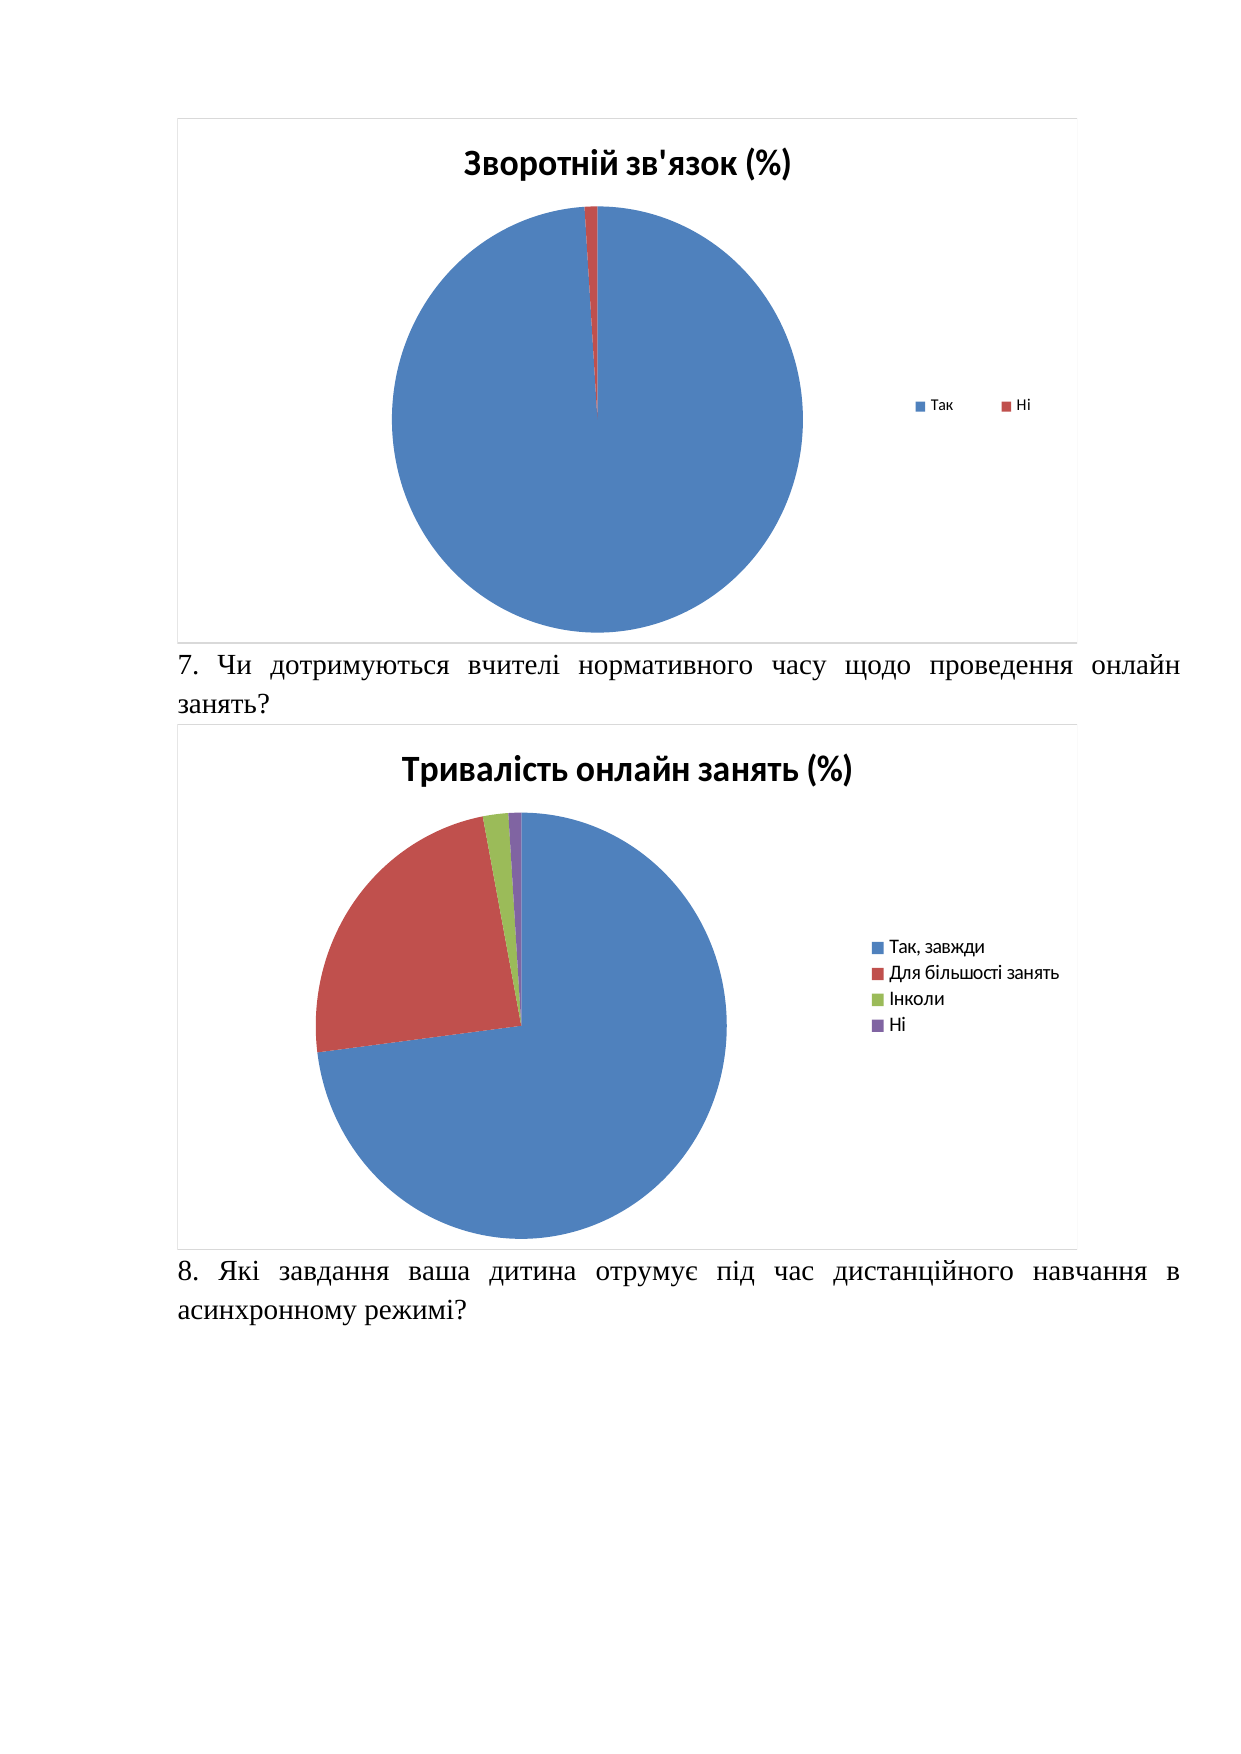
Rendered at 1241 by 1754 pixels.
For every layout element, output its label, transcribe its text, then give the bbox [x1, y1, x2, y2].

text 8. Які завдання ваша дитина отрумує під час дистанційного навчання в асинхронному режимі? [177, 1253, 1181, 1326]
text 7. Чи дотримуються вчителі нормативного часу щодо проведення онлайн занять? [177, 647, 1181, 719]
